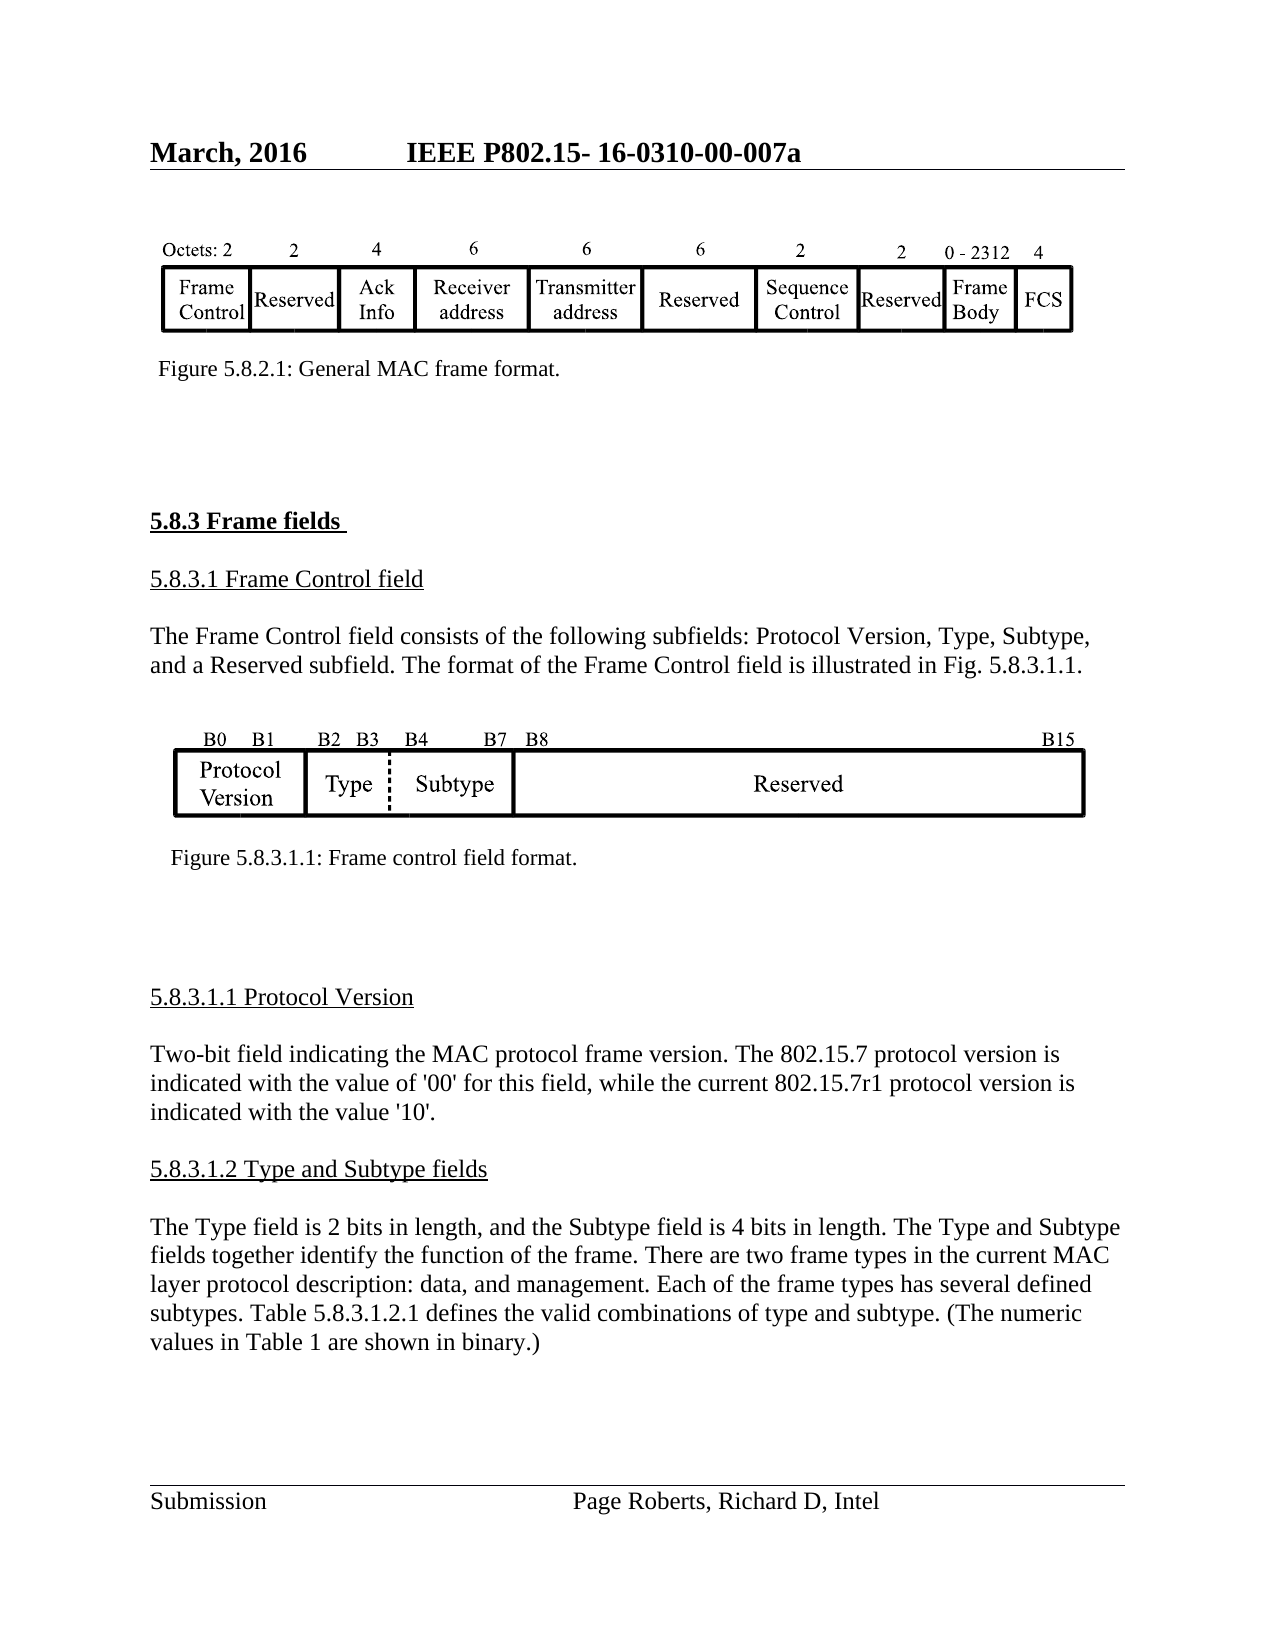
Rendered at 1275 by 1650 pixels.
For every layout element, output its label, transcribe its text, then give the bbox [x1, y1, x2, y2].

text Two-bit field indicating the MAC protocol frame version. The 802.15.7 protocol version is indicated with the value of '00' for this field, while the current 802.15.7r1 protocol version is indicated with the value '10'. [150, 1039, 1125, 1126]
text The Type field is 2 bits in length, and the Subtype field is 4 bits in length. The Type and Subtype fields together identify the function of the frame. There are two frame types in the current MAC layer protocol description: data, and management. Each of the frame types has several defined subtypes. Table 5.8.3.1.2.1 defines the valid combinations of type and subtype. (The numeric values in Table 1 are shown in binary.) [150, 1212, 1125, 1356]
text The Frame Control field consists of the following subfields: Protocol Version, Type, Subtype, and a Reserved subfield. The format of the Frame Control field is illustrated in Fig. 5.8.3.1.1. [150, 621, 1125, 679]
text 5.8.3.1 Frame Control field [150, 564, 1125, 592]
text 5.8.3.1.2 Type and Subtype fields [150, 1154, 1125, 1183]
text 5.8.3 Frame fields [150, 506, 1125, 535]
text 5.8.3.1.1 Protocol Version [150, 982, 1125, 1011]
